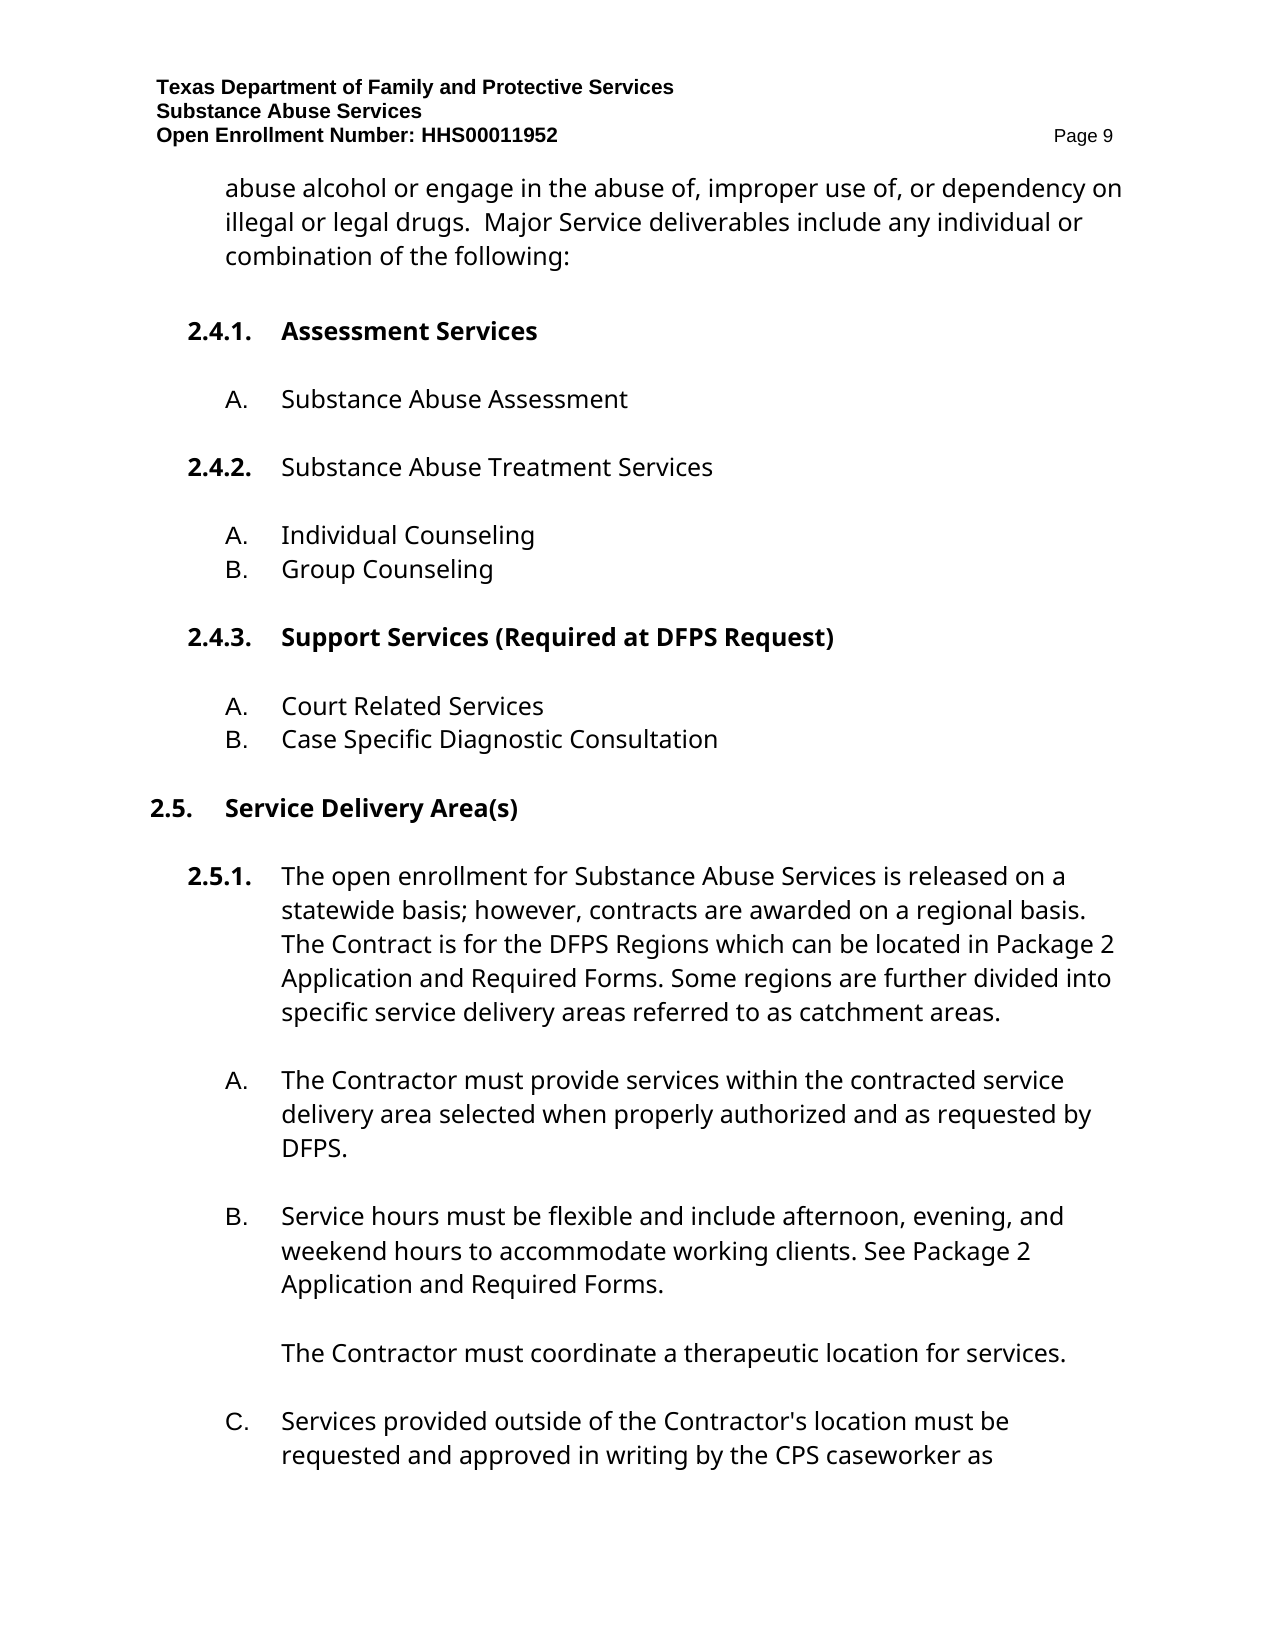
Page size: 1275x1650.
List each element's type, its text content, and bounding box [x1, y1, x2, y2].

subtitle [225, 171, 1125, 273]
subtitle The Contractor must provide services within the contracted service delivery area selected when properly authorized and as requested by DFPS. [225, 1063, 1125, 1165]
subtitle Assessment Services [187, 313, 1125, 347]
subtitle Individual Counseling [225, 518, 1125, 552]
subtitle The Contractor must coordinate a therapeutic location for services. [225, 1335, 1125, 1369]
subtitle Substance Abuse Treatment Services [187, 450, 1125, 484]
subtitle Substance Abuse Assessment [225, 382, 1125, 416]
subtitle Case Specific Diagnostic Consultation [225, 722, 1125, 756]
subtitle Group Counseling [225, 552, 1125, 586]
subtitle The open enrollment for Substance Abuse Services is released on a statewide basis; however, contracts are awarded on a regional basis. The Contract is for the DFPS Regions which can be located in Package 2 Application and Required Forms. Some regions are further divided into specific service delivery areas referred to as catchment areas. [187, 858, 1125, 1029]
subtitle Service hours must be flexible and include afternoon, evening, and weekend hours to accommodate working clients. See Package 2 Application and Required Forms. [225, 1199, 1125, 1301]
subtitle Support Services (Required at DFPS Request) [187, 620, 1125, 654]
subtitle Service Delivery Area(s) [150, 790, 1125, 824]
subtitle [225, 1403, 1125, 1472]
subtitle Court Related Services [225, 688, 1125, 722]
